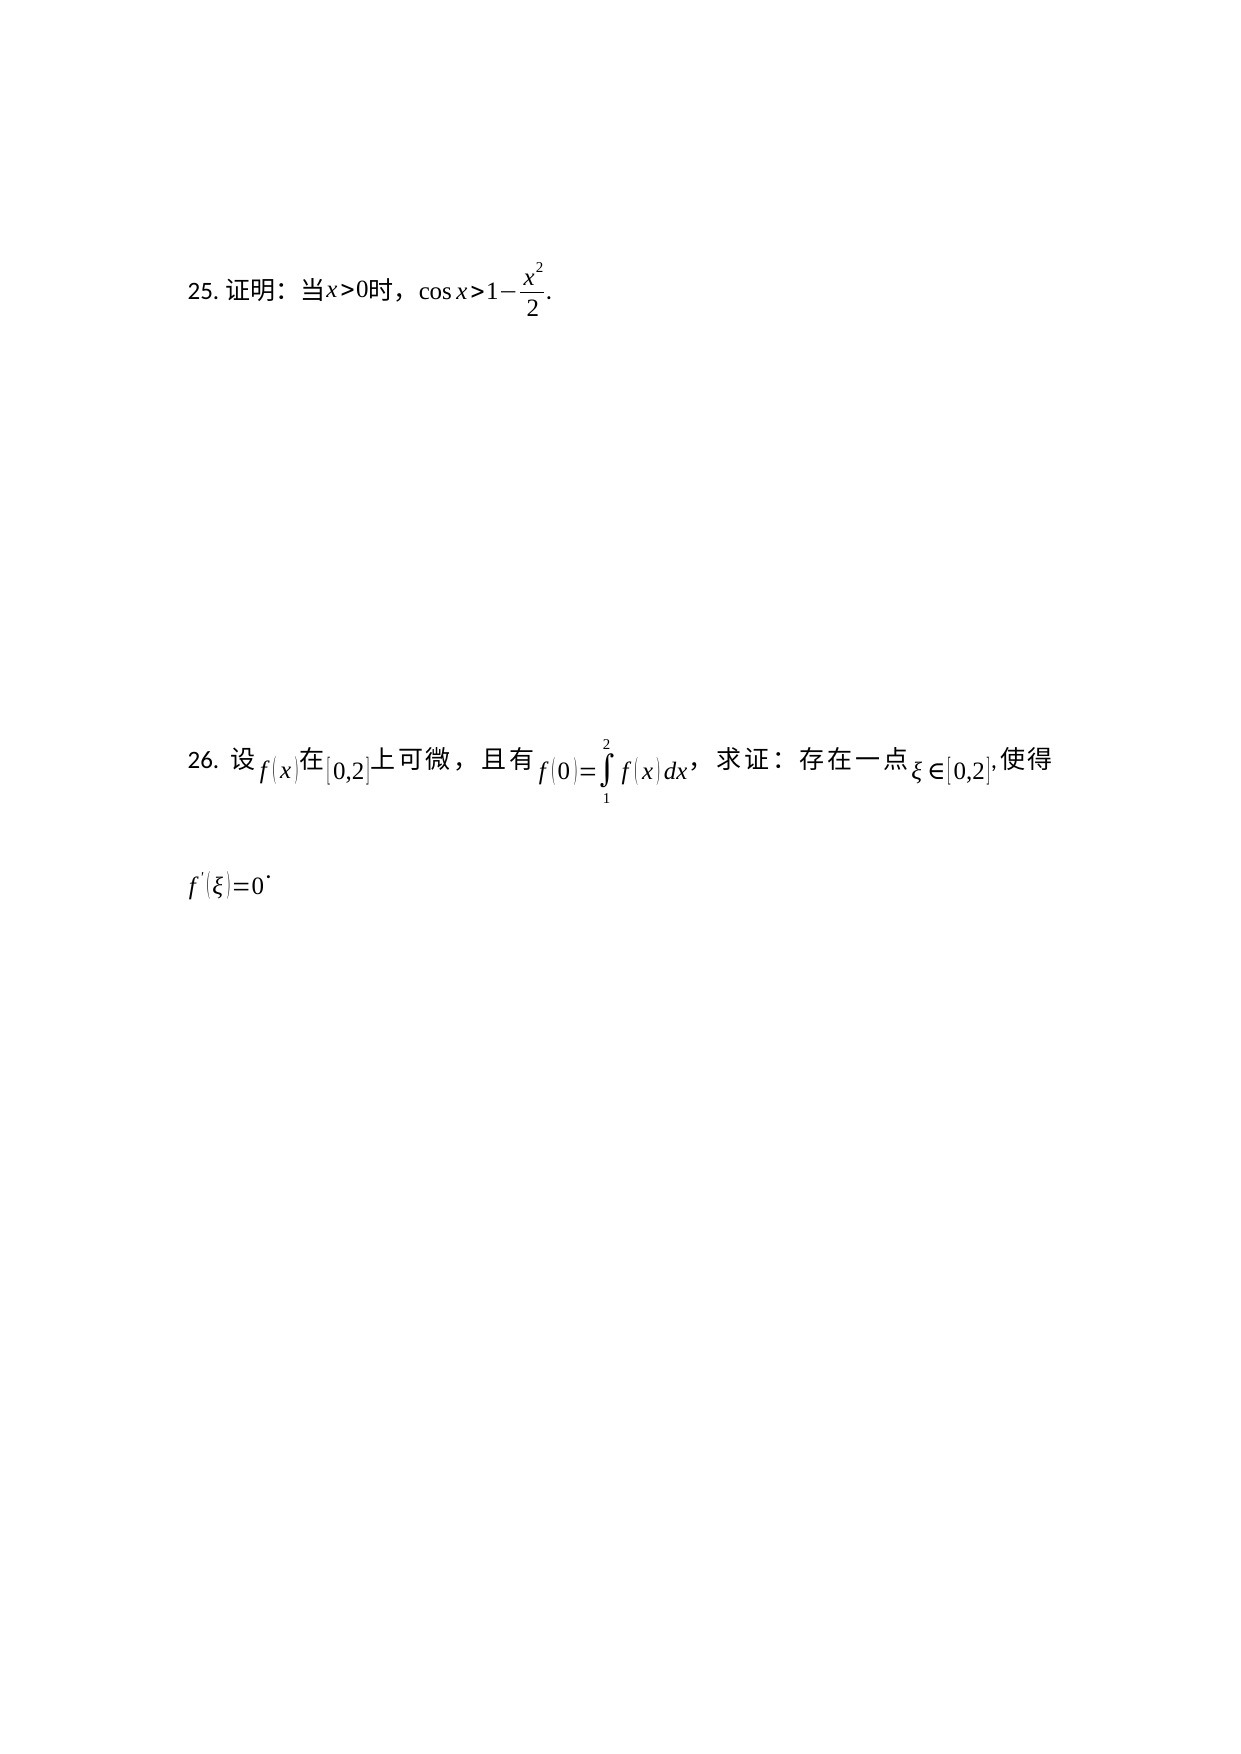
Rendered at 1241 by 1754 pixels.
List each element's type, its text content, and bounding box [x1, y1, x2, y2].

text 25. 证明：当时，. [187, 257, 1053, 322]
text 26. 设在上可微，且有，求证：存在一点,使得. [187, 722, 1053, 917]
